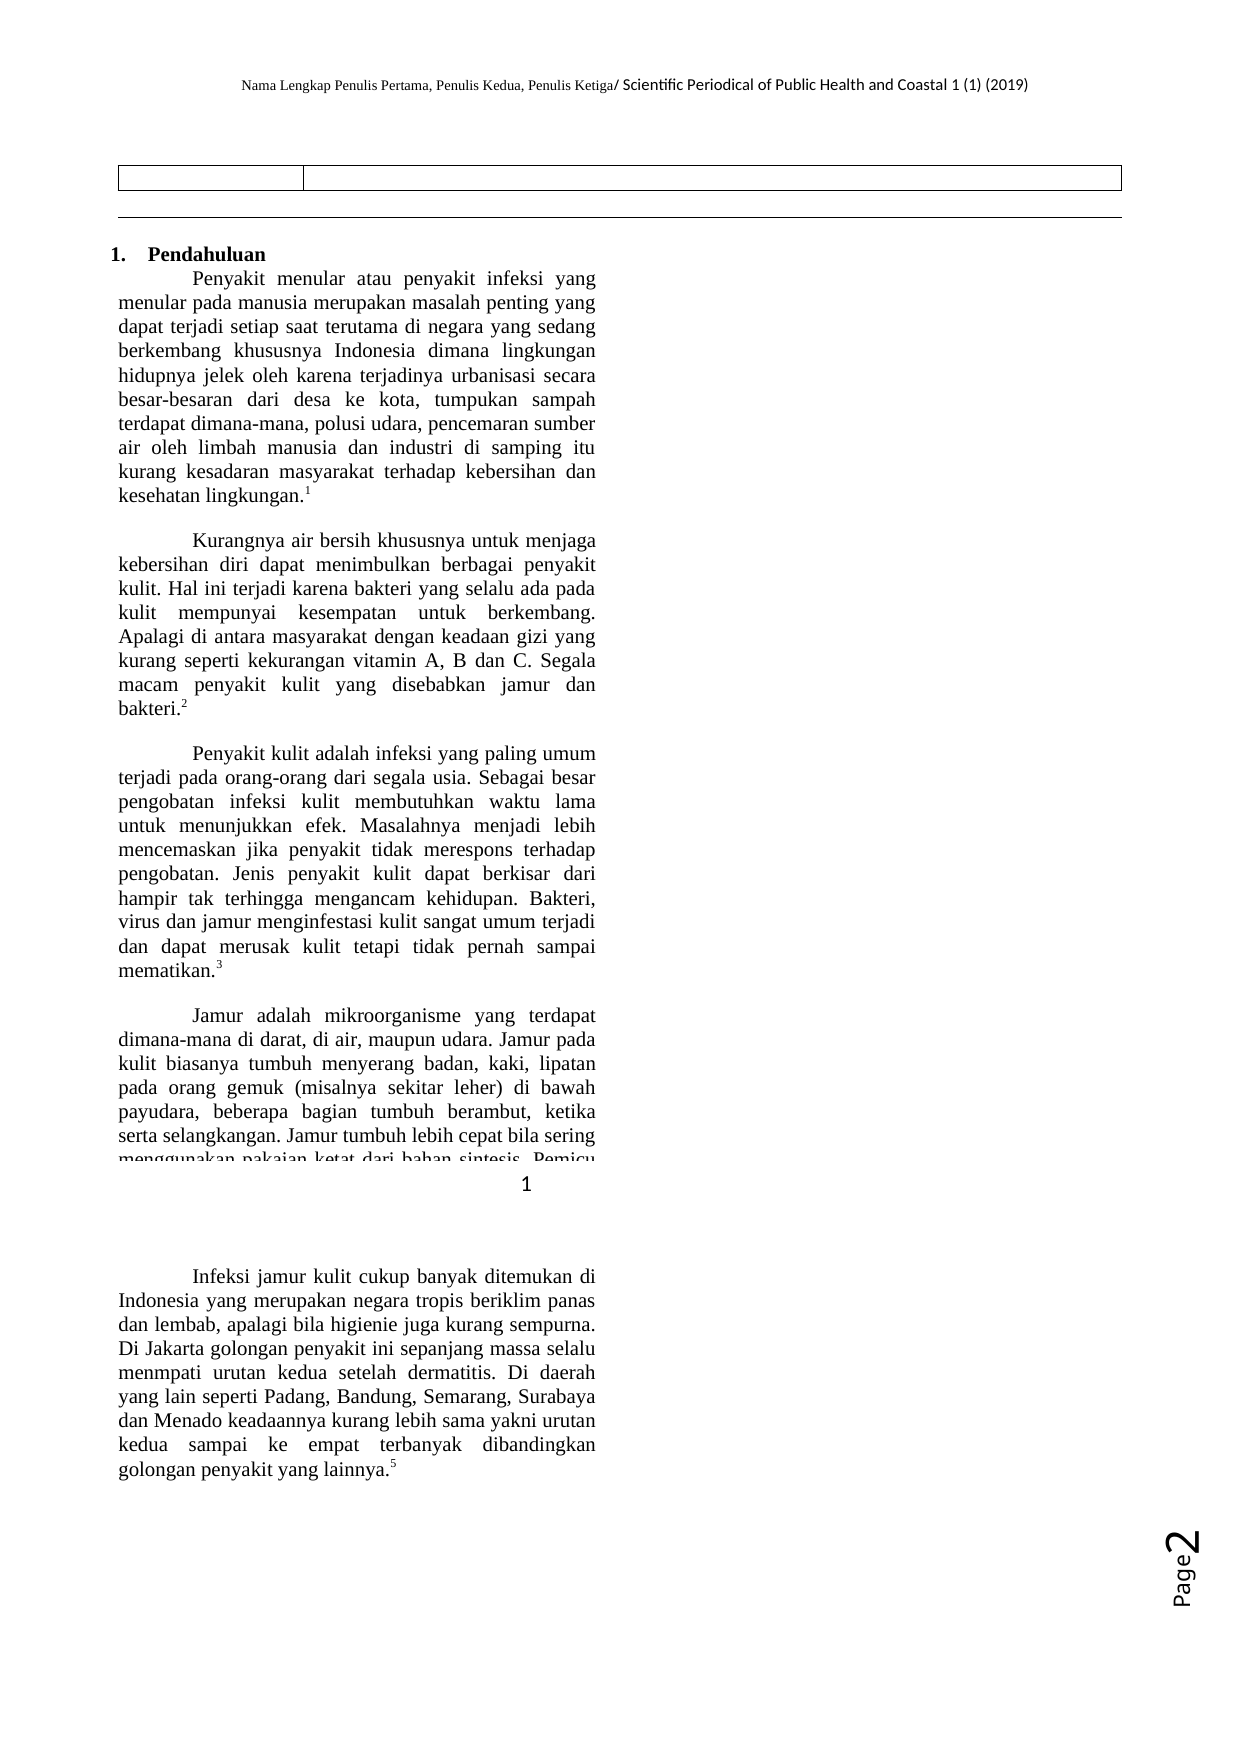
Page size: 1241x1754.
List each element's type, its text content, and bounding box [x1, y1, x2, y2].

text Infeksi jamur kulit cukup banyak ditemukan di Indonesia yang merupakan negara tropis beriklim panas dan lembab, apalagi bila higienie juga kurang sempurna. Di Jakarta golongan penyakit ini sepanjang massa selalu menmpati urutan kedua setelah dermatitis. Di daerah yang lain seperti Padang, Bandung, Semarang, Surabaya dan Menado keadaannya kurang lebih sama yakni urutan kedua sampai ke empat terbanyak dibandingkan golongan penyakit yang lainnya.5 [118, 1268, 596, 1481]
text Kurangnya air bersih khususnya untuk menjaga kebersihan diri dapat menimbulkan berbagai penyakit kulit. Hal ini terjadi karena bakteri yang selalu ada pada kulit mempunyai kesempatan untuk berkembang. Apalagi di antara masyarakat dengan keadaan gizi yang kurang seperti kekurangan vitamin A, B dan C. Segala macam penyakit kulit yang disebabkan jamur dan bakteri.2 [118, 528, 596, 720]
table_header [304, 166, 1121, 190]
text Penyakit menular atau penyakit infeksi yang menular pada manusia merupakan masalah penting yang dapat terjadi setiap saat terutama di negara yang sedang berkembang khususnya Indonesia dimana lingkungan hidupnya jelek oleh karena terjadinya urbanisasi secara besar-besaran dari desa ke kota, tumpukan sampah terdapat dimana-mana, polusi udara, pencemaran sumber air oleh limbah manusia dan industri di samping itu kurang kesadaran masyarakat terhadap kebersihan dan kesehatan lingkungan.1 [118, 266, 596, 507]
list Pendahuluan [110, 242, 596, 266]
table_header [119, 166, 303, 190]
text Jamur adalah mikroorganisme yang terdapat dimana-mana di darat, di air, maupun udara. Jamur pada kulit biasanya tumbuh menyerang badan, kaki, lipatan pada orang gemuk (misalnya sekitar leher) di bawah payudara, beberapa bagian tumbuh berambut, ketika serta selangkangan. Jamur tumbuh lebih cepat bila sering menggunakan pakaian ketat dari bahan sintesis. Pemicu lainnya adalah seringnya menggunakan menggunakan aksesoris yang pas pada kulit, seperti jam tangan, perhiasan, kaos kaki serta sepatu.4 [118, 1002, 596, 1161]
text Penyakit kulit adalah infeksi yang paling umum terjadi pada orang-orang dari segala usia. Sebagai besar pengobatan infeksi kulit membutuhkan waktu lama untuk menunjukkan efek. Masalahnya menjadi lebih mencemaskan jika penyakit tidak merespons terhadap pengobatan. Jenis penyakit kulit dapat berkisar dari hampir tak terhingga mengancam kehidupan. Bakteri, virus dan jamur menginfestasi kulit sangat umum terjadi dan dapat merusak kulit tetapi tidak pernah sampai mematikan.3 [118, 741, 596, 982]
